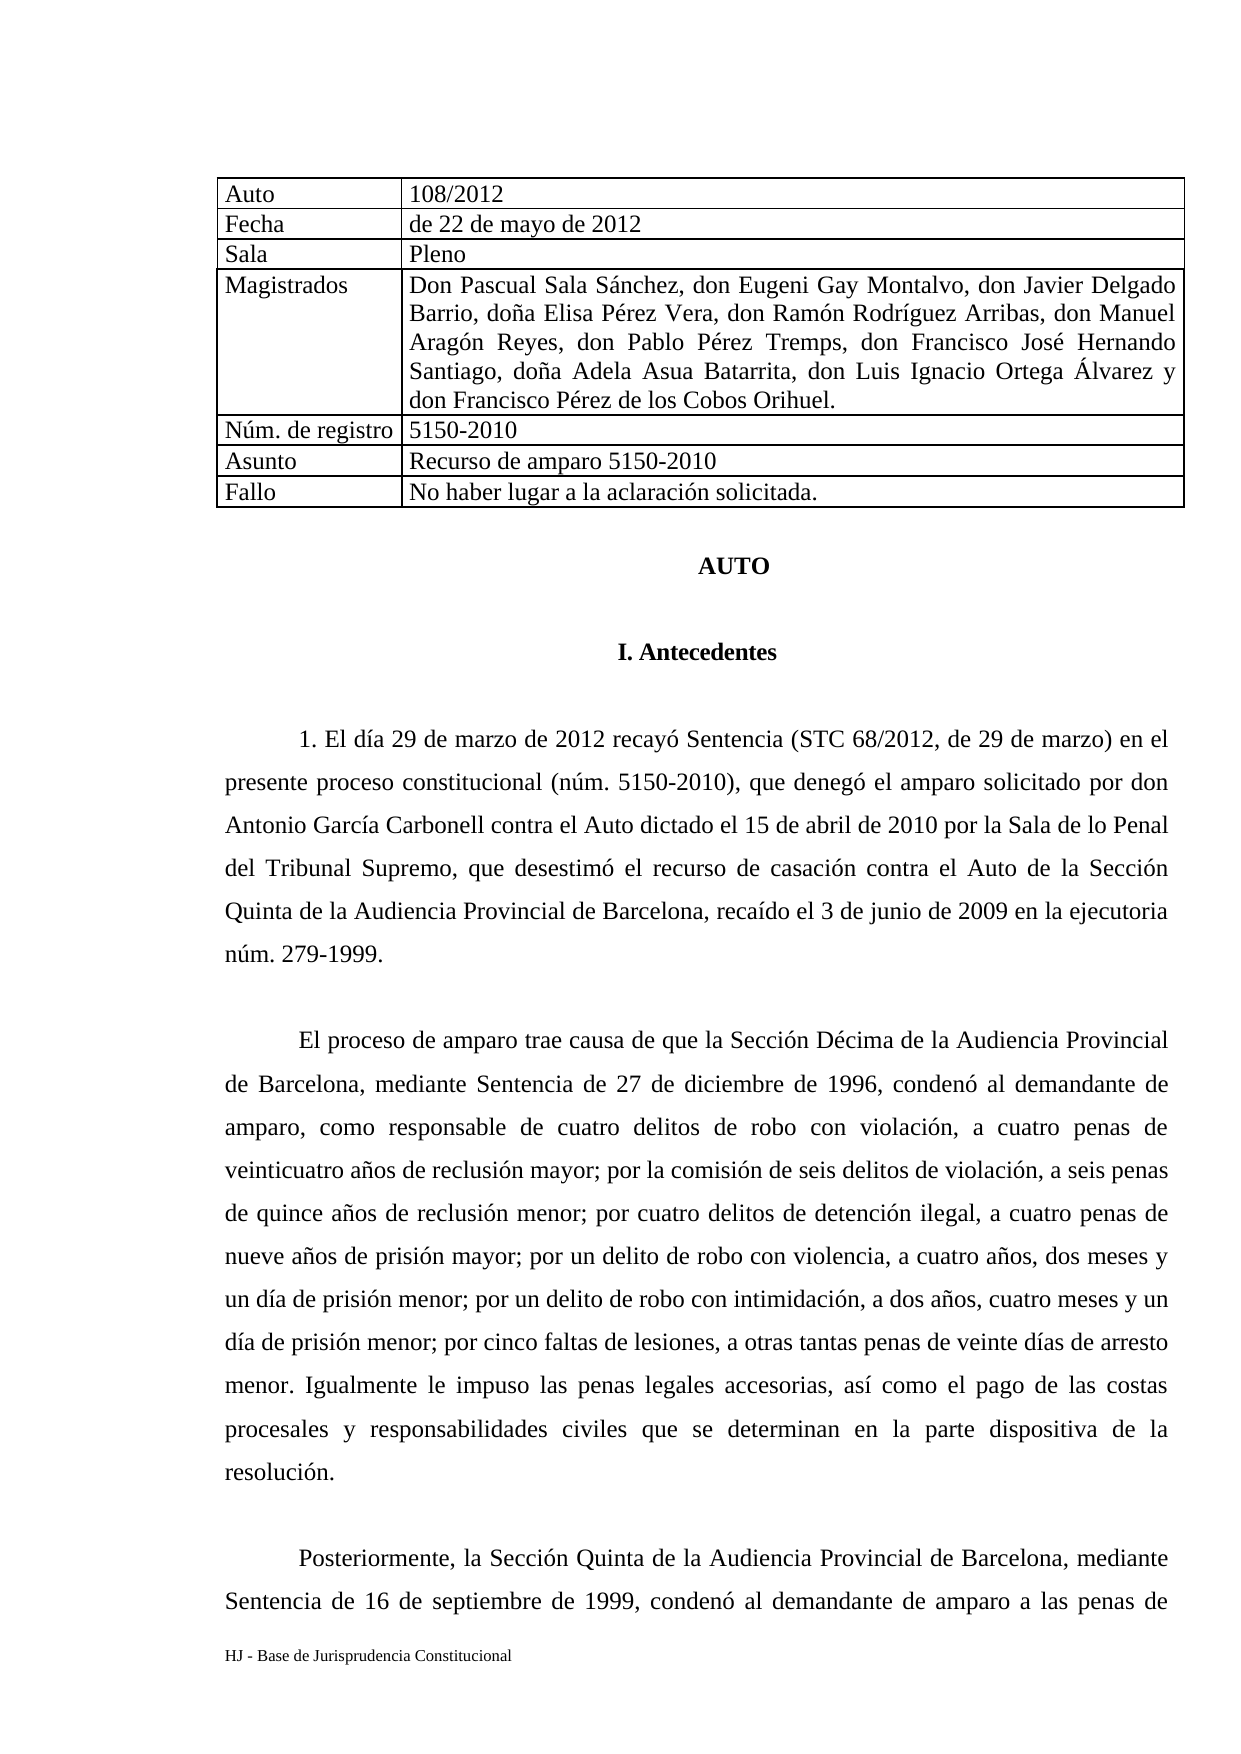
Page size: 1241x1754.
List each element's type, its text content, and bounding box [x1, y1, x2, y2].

table_header 108/2012 [402, 179, 1184, 207]
table_cell 5150-2010 [403, 416, 1183, 444]
table_cell Fecha [218, 209, 401, 238]
table_cell de 22 de mayo de 2012 [402, 209, 1184, 238]
table_cell Fallo [218, 477, 401, 506]
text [224, 1543, 1169, 1615]
table_header Auto [218, 179, 401, 207]
table_cell Magistrados [218, 270, 401, 413]
table_cell No haber lugar a la aclaración solicitada. [403, 477, 1183, 506]
text I. Antecedentes [224, 637, 1169, 666]
table_cell Núm. de registro [218, 416, 401, 444]
text 1. El día 29 de marzo de 2012 recayó Sentencia (STC 68/2012, de 29 de marzo) en el presente proceso constitucional (núm. 5150-2010), que denegó el amparo solicitado por don Antonio García Carbonell contra el Auto dictado el 15 de abril de 2010 por la Sala de lo Penal del Tribunal Supremo, que desestimó el recurso de casación contra el Auto de la Sección Quinta de la Audiencia Provincial de Barcelona, recaído el 3 de junio de 2009 en la ejecutoria núm. 279-1999. [224, 724, 1169, 968]
table_cell Asunto [218, 446, 401, 475]
text El proceso de amparo trae causa de que la Sección Décima de la Audiencia Provincial de Barcelona, mediante Sentencia de 27 de diciembre de 1996, condenó al demandante de amparo, como responsable de cuatro delitos de robo con violación, a cuatro penas de veinticuatro años de reclusión mayor; por la comisión de seis delitos de violación, a seis penas de quince años de reclusión menor; por cuatro delitos de detención ilegal, a cuatro penas de nueve años de prisión mayor; por un delito de robo con violencia, a cuatro años, dos meses y un día de prisión menor; por un delito de robo con intimidación, a dos años, cuatro meses y un día de prisión menor; por cinco faltas de lesiones, a otras tantas penas de veinte días de arresto menor. Igualmente le impuso las penas legales accesorias, así como el pago de las costas procesales y responsabilidades civiles que se determinan en la parte dispositiva de la resolución. [224, 1026, 1169, 1486]
table_cell Don Pascual Sala Sánchez, don Eugeni Gay Montalvo, don Javier Delgado Barrio, doña Elisa Pérez Vera, don Ramón Rodríguez Arribas, don Manuel Aragón Reyes, don Pablo Pérez Tremps, don Francisco José Hernando Santiago, doña Adela Asua Batarrita, don Luis Ignacio Ortega Álvarez y don Francisco Pérez de los Cobos Orihuel. [403, 270, 1183, 413]
table_cell Recurso de amparo 5150-2010 [403, 446, 1183, 475]
table_cell Sala [218, 240, 401, 268]
text AUTO [224, 551, 1169, 580]
table_cell Pleno [402, 240, 1184, 268]
